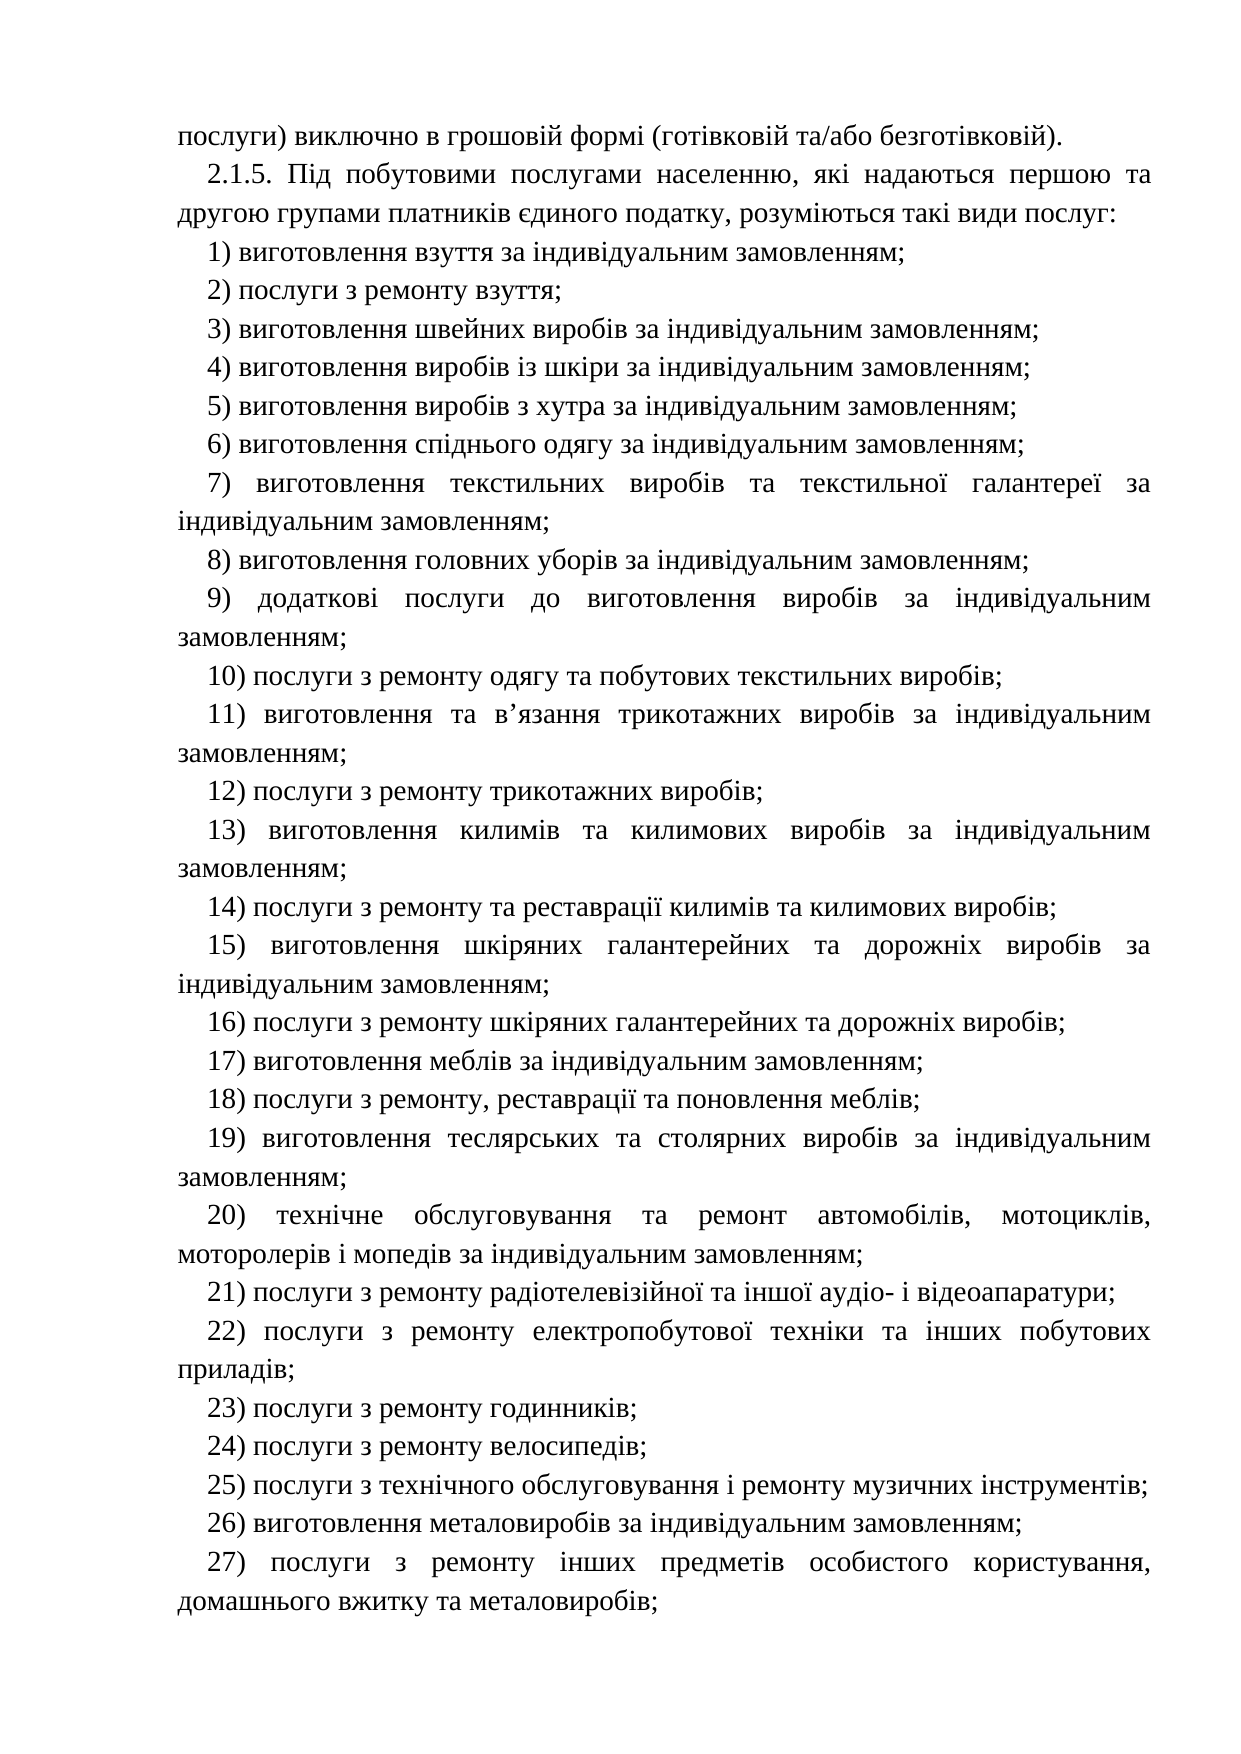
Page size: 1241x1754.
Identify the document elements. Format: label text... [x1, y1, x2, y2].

text 26) виготовлення металовиробів за індивідуальним замовленням; [177, 1506, 1152, 1539]
text 20) технічне обслуговування та ремонт автомобілів, мотоциклів, моторолерів і мопедів за індивідуальним замовленням; [177, 1197, 1152, 1269]
text 8) виготовлення головних уборів за індивідуальним замовленням; [177, 542, 1152, 576]
text 4) виготовлення виробів із шкіри за індивідуальним замовленням; [177, 349, 1152, 383]
text 9) додаткові послуги до виготовлення виробів за індивідуальним замовленням; [177, 581, 1152, 653]
text 25) послуги з технічного обслуговування і ремонту музичних інструментів; [177, 1467, 1152, 1501]
text 18) послуги з ремонту, реставрації та поновлення меблів; [177, 1082, 1152, 1115]
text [177, 118, 1152, 152]
text 17) виготовлення меблів за індивідуальним замовленням; [177, 1043, 1152, 1077]
text 16) послуги з ремонту шкіряних галантерейних та дорожніх виробів; [177, 1004, 1152, 1038]
text 21) послуги з ремонту радіотелевізійної та іншої аудіо- і відеоапаратури; [177, 1274, 1152, 1308]
text 7) виготовлення текстильних виробів та текстильної галантереї за індивідуальним замовленням; [177, 465, 1152, 537]
text 13) виготовлення килимів та килимових виробів за індивідуальним замовленням; [177, 812, 1152, 884]
text 22) послуги з ремонту електропобутової техніки та інших побутових приладів; [177, 1313, 1152, 1385]
text 24) послуги з ремонту велосипедів; [177, 1428, 1152, 1462]
text 27) послуги з ремонту інших предметів особистого користування, домашнього вжитку та металовиробів; [177, 1544, 1152, 1616]
text 23) послуги з ремонту годинників; [177, 1390, 1152, 1423]
text 11) виготовлення та в’язання трикотажних виробів за індивідуальним замовленням; [177, 696, 1152, 768]
text 14) послуги з ремонту та реставрації килимів та килимових виробів; [177, 889, 1152, 922]
text 1) виготовлення взуття за індивідуальним замовленням; [177, 234, 1152, 267]
text 3) виготовлення швейних виробів за індивідуальним замовленням; [177, 311, 1152, 344]
text 19) виготовлення теслярських та столярних виробів за індивідуальним замовленням; [177, 1120, 1152, 1192]
text 12) послуги з ремонту трикотажних виробів; [177, 773, 1152, 807]
text 6) виготовлення спіднього одягу за індивідуальним замовленням; [177, 426, 1152, 460]
text 2.1.5. Під побутовими послугами населенню, які надаються першою та другою групами платників єдиного податку, розуміються такі види послуг: [177, 157, 1152, 229]
text 10) послуги з ремонту одягу та побутових текстильних виробів; [177, 658, 1152, 691]
text 2) послуги з ремонту взуття; [177, 272, 1152, 306]
text 15) виготовлення шкіряних галантерейних та дорожніх виробів за індивідуальним замовленням; [177, 927, 1152, 999]
text 5) виготовлення виробів з хутра за індивідуальним замовленням; [177, 388, 1152, 421]
